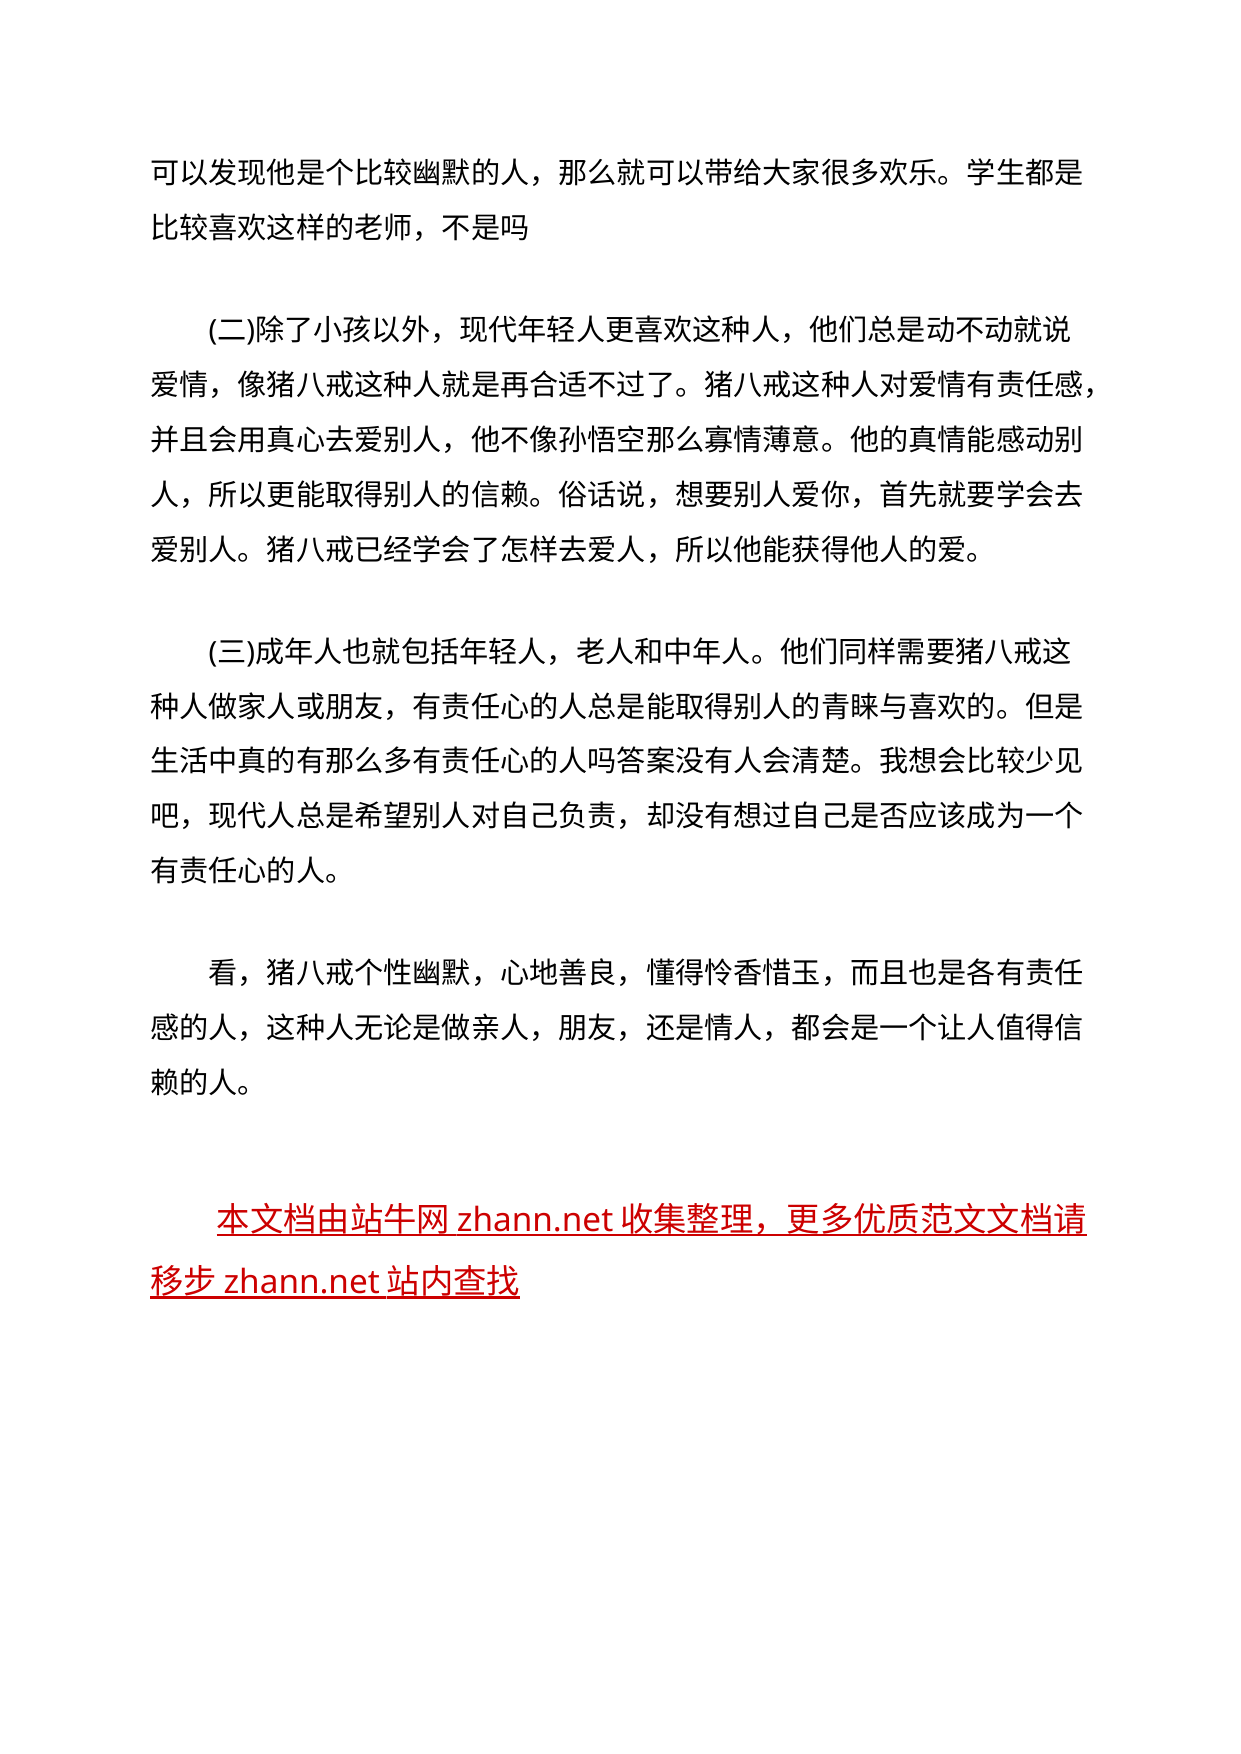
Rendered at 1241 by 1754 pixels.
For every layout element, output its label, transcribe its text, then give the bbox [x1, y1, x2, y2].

text 看，猪八戒个性幽默，心地善良，懂得怜香惜玉，而且也是各有责任感的人，这种人无论是做亲人，朋友，还是情人，都会是一个让人值得信赖的人。 [150, 949, 1090, 1102]
text (三)成年人也就包括年轻人，老人和中年人。他们同样需要猪八戒这种人做家人或朋友，有责任心的人总是能取得别人的青睐与喜欢的。但是生活中真的有那么多有责任心的人吗答案没有人会清楚。我想会比较少见吧，现代人总是希望别人对自己负责，却没有想过自己是否应该成为一个有责任心的人。 [150, 628, 1090, 890]
text (二)除了小孩以外，现代年轻人更喜欢这种人，他们总是动不动就说爱情，像猪八戒这种人就是再合适不过了。猪八戒这种人对爱情有责任感，并且会用真心去爱别人，他不像孙悟空那么寡情薄意。他的真情能感动别人，所以更能取得别人的信赖。俗话说，想要别人爱你，首先就要学会去爱别人。猪八戒已经学会了怎样去爱人，所以他能获得他人的爱。 [150, 307, 1090, 569]
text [150, 150, 1090, 247]
text 本文档由站牛网zhann.net收集整理，更多优质范文文档请移步zhann.net站内查找 [150, 1192, 1090, 1304]
